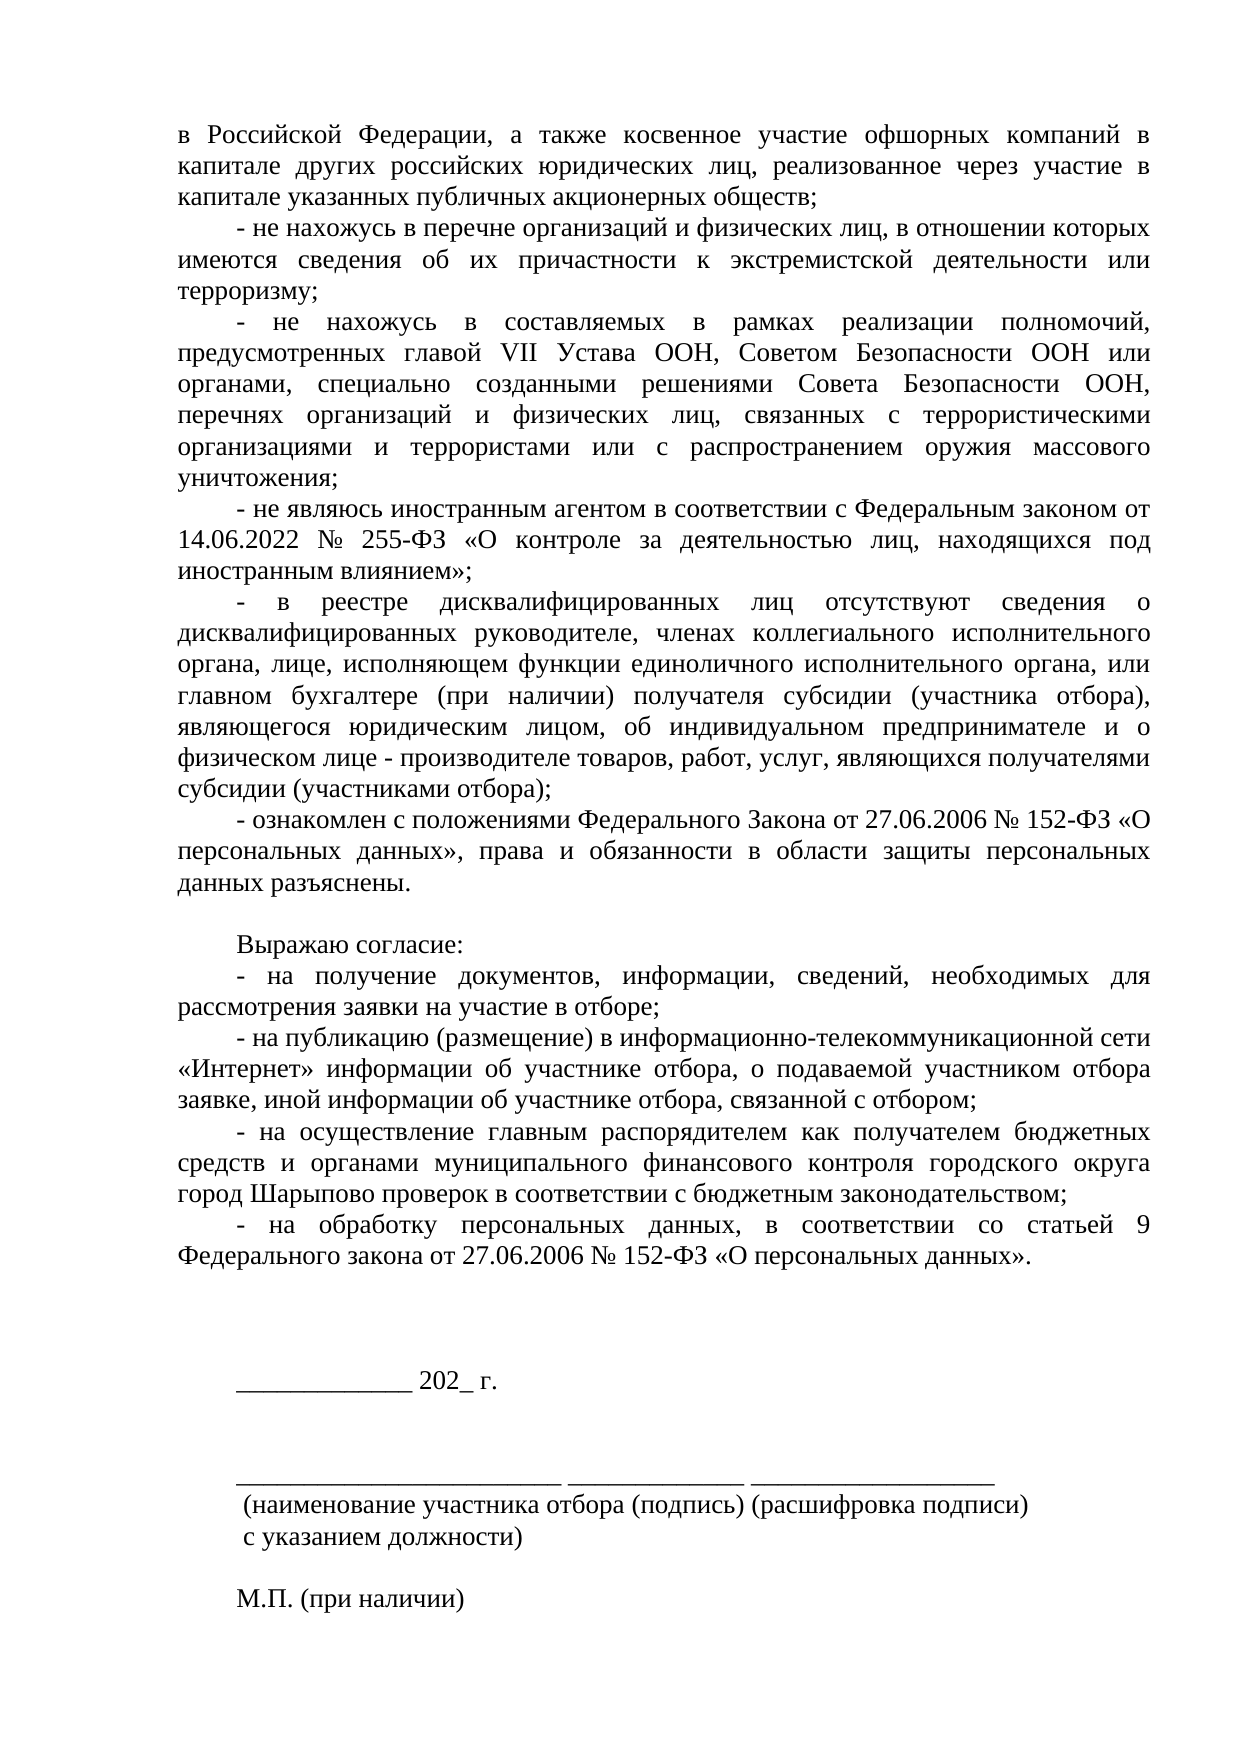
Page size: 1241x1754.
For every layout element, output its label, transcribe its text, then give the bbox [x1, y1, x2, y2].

text - не нахожусь в составляемых в рамках реализации полномочий, предусмотренных главой VII Устава ООН, Советом Безопасности ООН или органами, специально созданными решениями Совета Безопасности ООН, перечнях организаций и физических лиц, связанных с террористическими организациями и террористами или с распространением оружия массового уничтожения; [177, 305, 1152, 492]
text - не нахожусь в перечне организаций и физических лиц, в отношении которых имеются сведения об их причастности к экстремистской деятельности или терроризму; [177, 212, 1152, 305]
text _____________ 202_ г. [177, 1364, 1152, 1395]
text с указанием должности) [177, 1520, 1152, 1551]
text - на публикацию (размещение) в информационно-телекоммуникационной сети «Интернет» информации об участнике отбора, о подаваемой участником отбора заявке, иной информации об участнике отбора, связанной с отбором; [177, 1021, 1152, 1115]
text - ознакомлен с положениями Федерального Закона от 27.06.2006 № 152-ФЗ «О персональных данных», права и обязанности в области защиты персональных данных разъяснены. [177, 803, 1152, 897]
text М.П. (при наличии) [177, 1582, 1152, 1613]
text - не являюсь иностранным агентом в соответствии с Федеральным законом от 14.06.2022 № 255-ФЗ «О контроле за деятельностью лиц, находящихся под иностранным влиянием»; [177, 492, 1152, 585]
text - в реестре дисквалифицированных лиц отсутствуют сведения о дисквалифицированных руководителе, членах коллегиального исполнительного органа, лице, исполняющем функции единоличного исполнительного органа, или главном бухгалтере (при наличии) получателя субсидии (участника отбора), являющегося юридическим лицом, об индивидуальном предпринимателе и о физическом лице - производителе товаров, работ, услуг, являющихся получателями субсидии (участниками отбора); [177, 585, 1152, 803]
text - на осуществление главным распорядителем как получателем бюджетных средств и органами муниципального финансового контроля городского округа город Шарыпово проверок в соответствии с бюджетным законодательством; [177, 1115, 1152, 1208]
text Выражаю согласие: [177, 928, 1152, 959]
text ________________________ _____________ __________________ [177, 1457, 1152, 1488]
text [177, 118, 1152, 212]
text (наименование участника отбора (подпись) (расшифровка подписи) [177, 1488, 1152, 1520]
text - на обработку персональных данных, в соответствии со статьей 9 Федерального закона от 27.06.2006 № 152-ФЗ «О персональных данных». [177, 1208, 1152, 1271]
text - на получение документов, информации, сведений, необходимых для рассмотрения заявки на участие в отборе; [177, 959, 1152, 1021]
